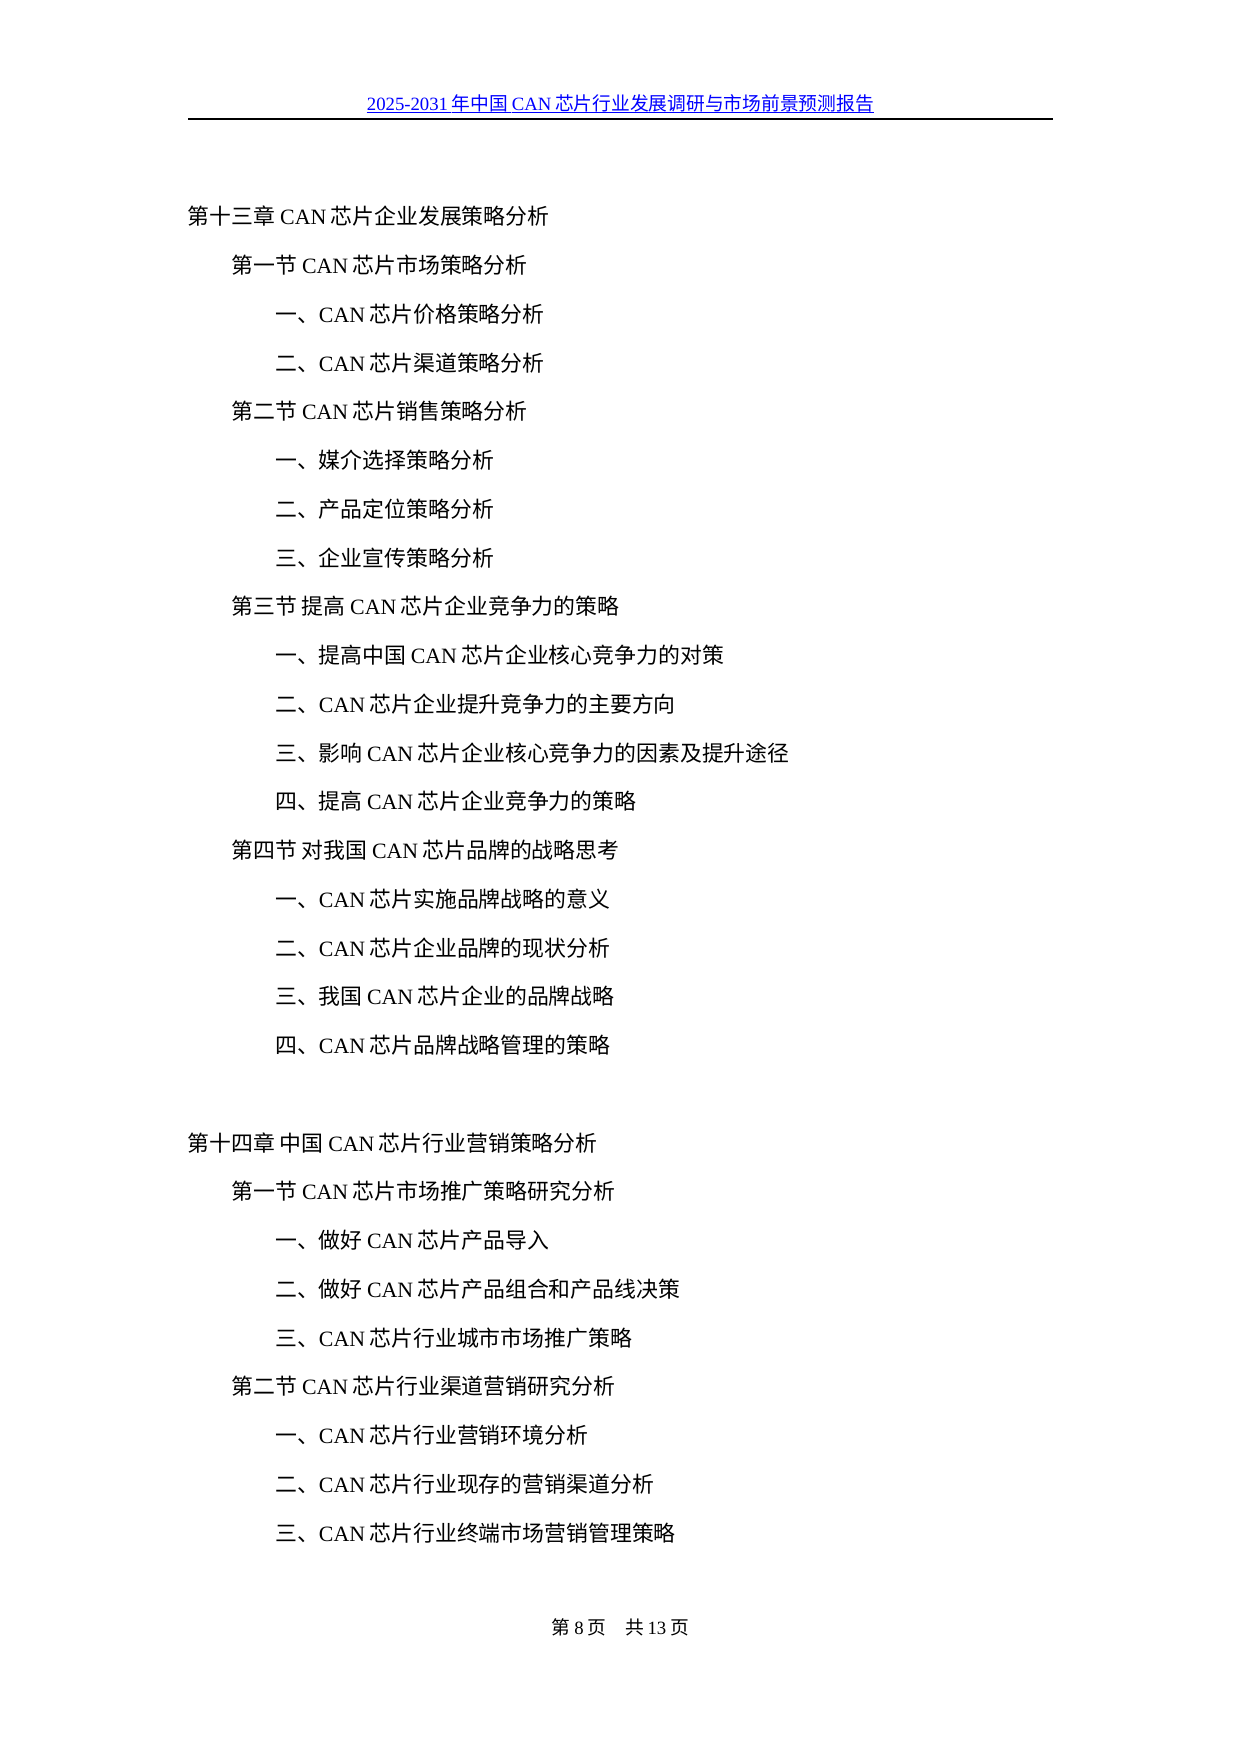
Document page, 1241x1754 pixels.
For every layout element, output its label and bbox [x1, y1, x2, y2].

text [187, 150, 1053, 1548]
